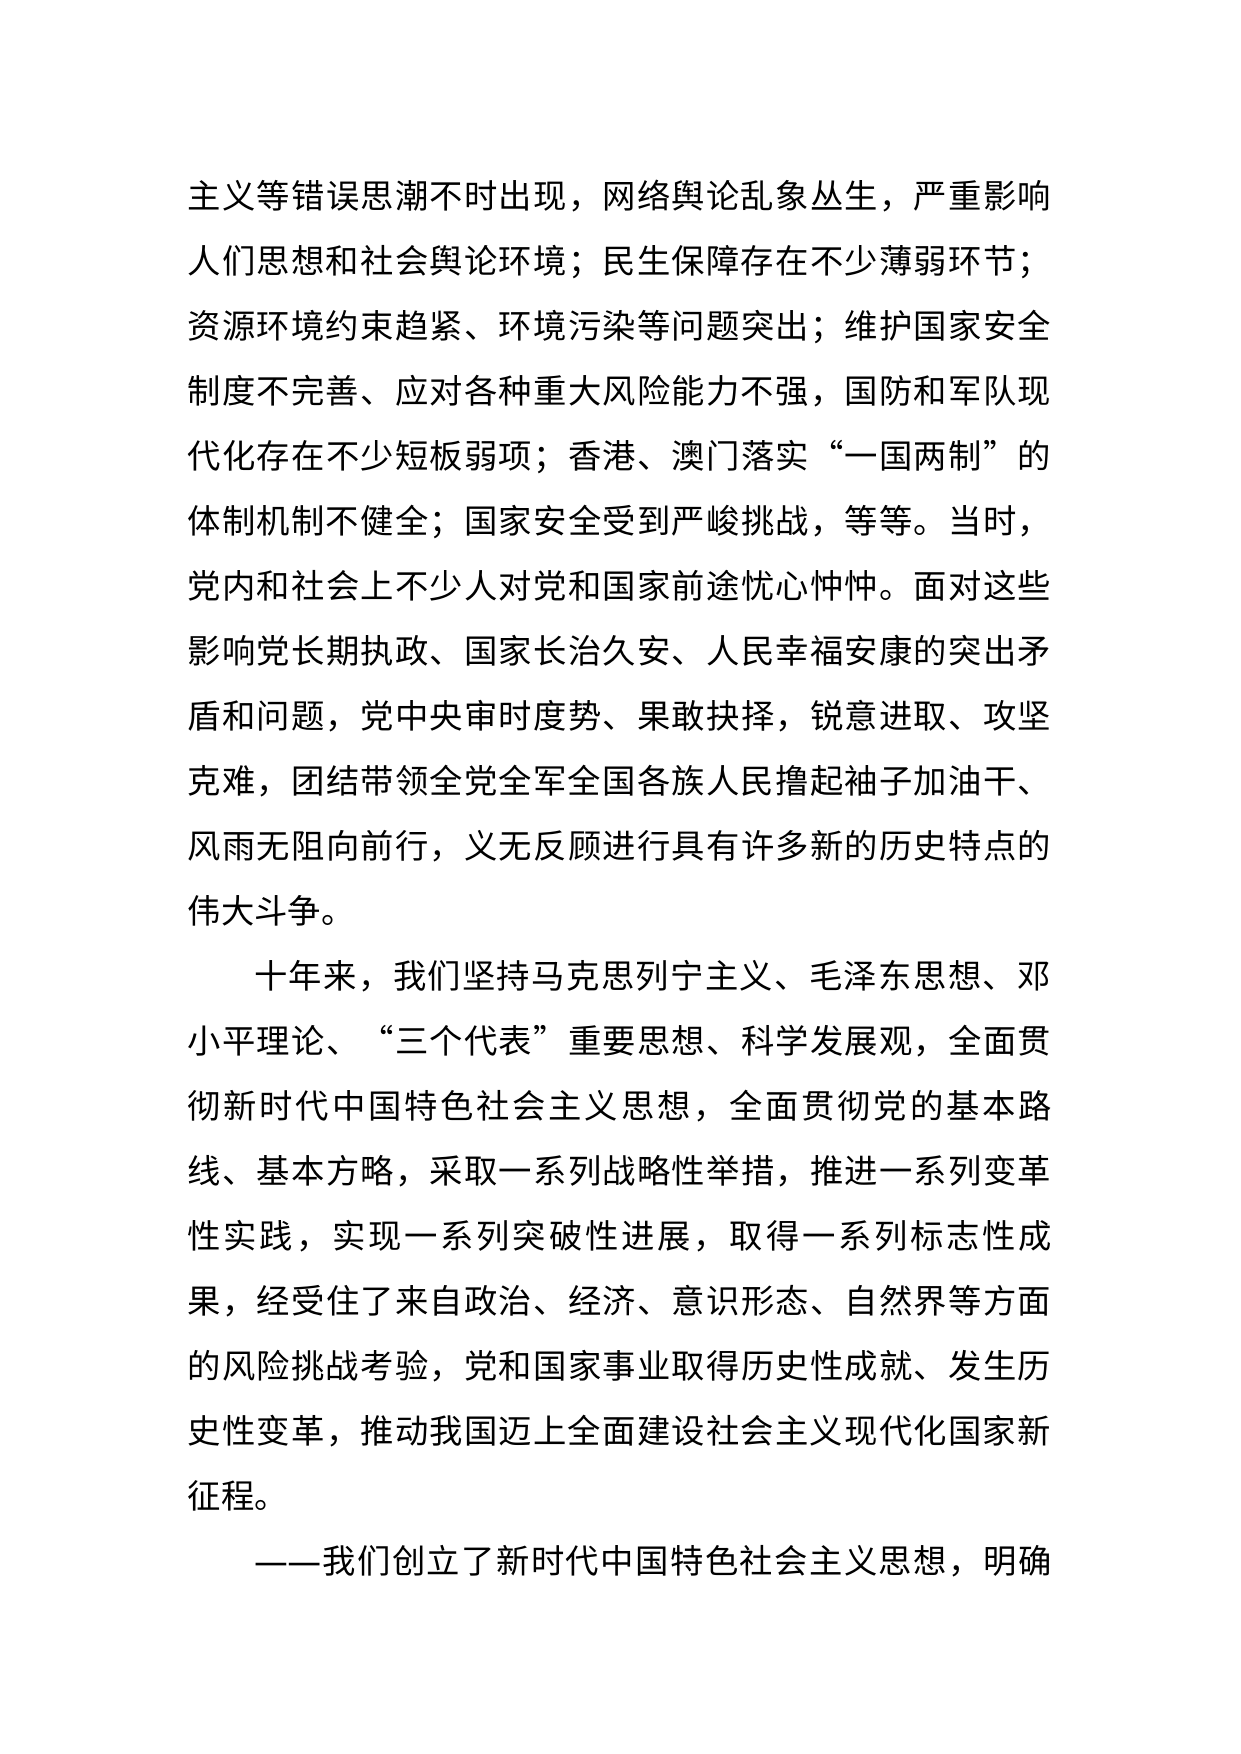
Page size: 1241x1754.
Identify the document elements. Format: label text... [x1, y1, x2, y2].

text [187, 162, 1053, 942]
text 十年来，我们坚持马克思列宁主义、毛泽东思想、邓小平理论、“三个代表”重要思想、科学发展观，全面贯彻新时代中国特色社会主义思想，全面贯彻党的基本路线、基本方略，采取一系列战略性举措，推进一系列变革性实践，实现一系列突破性进展，取得一系列标志性成果，经受住了来自政治、经济、意识形态、自然界等方面的风险挑战考验，党和国家事业取得历史性成就、发生历史性变革，推动我国迈上全面建设社会主义现代化国家新征程。 [187, 942, 1053, 1527]
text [187, 1527, 1053, 1592]
